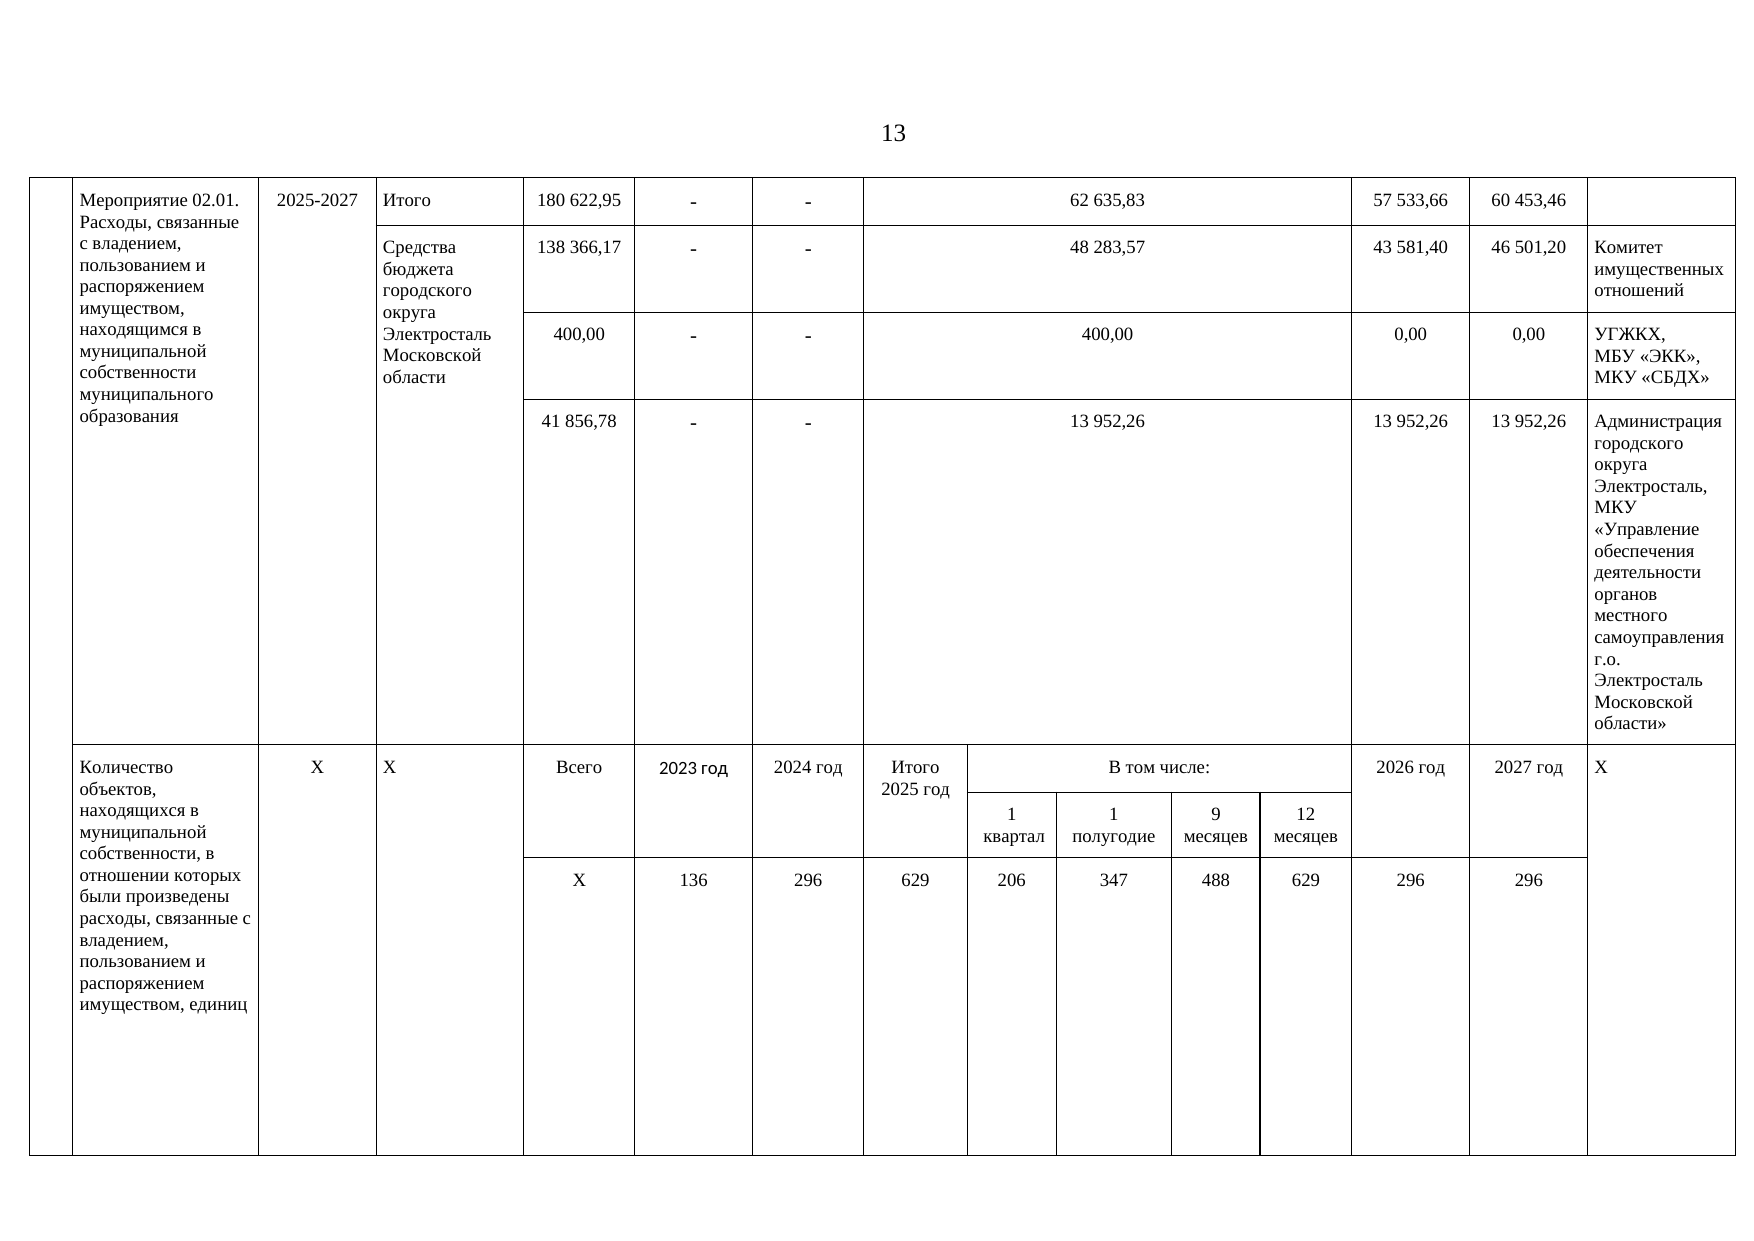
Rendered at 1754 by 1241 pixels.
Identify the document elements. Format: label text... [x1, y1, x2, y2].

table_cell 629 [1261, 858, 1351, 1155]
table_cell Комитет имущественных отношений [1588, 226, 1735, 312]
table_cell - [635, 178, 752, 224]
table_cell 1 квартал [968, 793, 1056, 857]
table_cell 1 полугодие [1057, 793, 1171, 857]
table_cell - [753, 313, 863, 398]
table_cell 62 635,83 [864, 178, 1351, 224]
table_cell 296 [1470, 858, 1587, 1155]
table_cell 347 [1057, 858, 1171, 1155]
table_cell Итого [377, 178, 523, 224]
table_cell 41 856,78 [524, 400, 634, 744]
table_cell 138 366,17 [524, 226, 634, 312]
table_cell 296 [1352, 858, 1469, 1155]
table_cell 206 [968, 858, 1056, 1155]
table_cell Всего [524, 745, 634, 857]
table_cell 13 952,26 [1352, 400, 1469, 744]
table_cell X [259, 745, 376, 1155]
table_cell 2026 год [1352, 745, 1469, 857]
table_cell 2027 год [1470, 745, 1587, 857]
table_cell УГЖКХ, МБУ «ЭКК», МКУ «СБДХ» [1588, 313, 1735, 398]
table_cell X [1588, 745, 1735, 1155]
table_cell 48 283,57 [864, 226, 1351, 312]
table_cell [1588, 178, 1735, 224]
table_cell 0,00 [1352, 313, 1469, 398]
table_cell 9 месяцев [1172, 793, 1259, 857]
table_cell 12 месяцев [1261, 793, 1351, 857]
table_cell 296 [753, 858, 863, 1155]
table_cell 43 581,40 [1352, 226, 1469, 312]
table_cell - [753, 400, 863, 744]
table_cell 2025-2027 [259, 178, 376, 744]
table_cell - [635, 226, 752, 312]
table_cell 180 622,95 [524, 178, 634, 224]
table_cell Администрация городского округа Электросталь, МКУ «Управление обеспечения деятельности органов местного самоуправления г.о. Электросталь Московской области» [1588, 400, 1735, 744]
table_cell 2023 год [635, 745, 752, 857]
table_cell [377, 226, 523, 744]
table_cell 400,00 [524, 313, 634, 398]
table_cell 13 952,26 [1470, 400, 1587, 744]
table_cell 57 533,66 [1352, 178, 1469, 224]
table_cell - [753, 178, 863, 224]
table_cell 2024 год [753, 745, 863, 857]
table_cell 0,00 [1470, 313, 1587, 398]
table_cell Количество объектов, находящихся в муниципальной собственности, в отношении которых были произведены расходы, связанные с владением, пользованием и распоряжением имуществом, единиц [73, 745, 258, 1155]
table_cell X [524, 858, 634, 1155]
table_cell 60 453,46 [1470, 178, 1587, 224]
table_cell 488 [1172, 858, 1259, 1155]
table_cell 400,00 [864, 313, 1351, 398]
table_cell 136 [635, 858, 752, 1155]
table_cell - [635, 400, 752, 744]
table_cell - [635, 313, 752, 398]
table_cell 629 [864, 858, 967, 1155]
table_cell - [753, 226, 863, 312]
table_cell Мероприятие 02.01. Расходы, связанные с владением, пользованием и распоряжением имуществом, находящимся в муниципальной собственности муниципального образования [73, 178, 258, 744]
table_cell Итого 2025 год [864, 745, 967, 857]
table_cell 46 501,20 [1470, 226, 1587, 312]
table_cell 13 952,26 [864, 400, 1351, 744]
table_cell В том числе: [968, 745, 1351, 792]
table_cell X [377, 745, 523, 1155]
